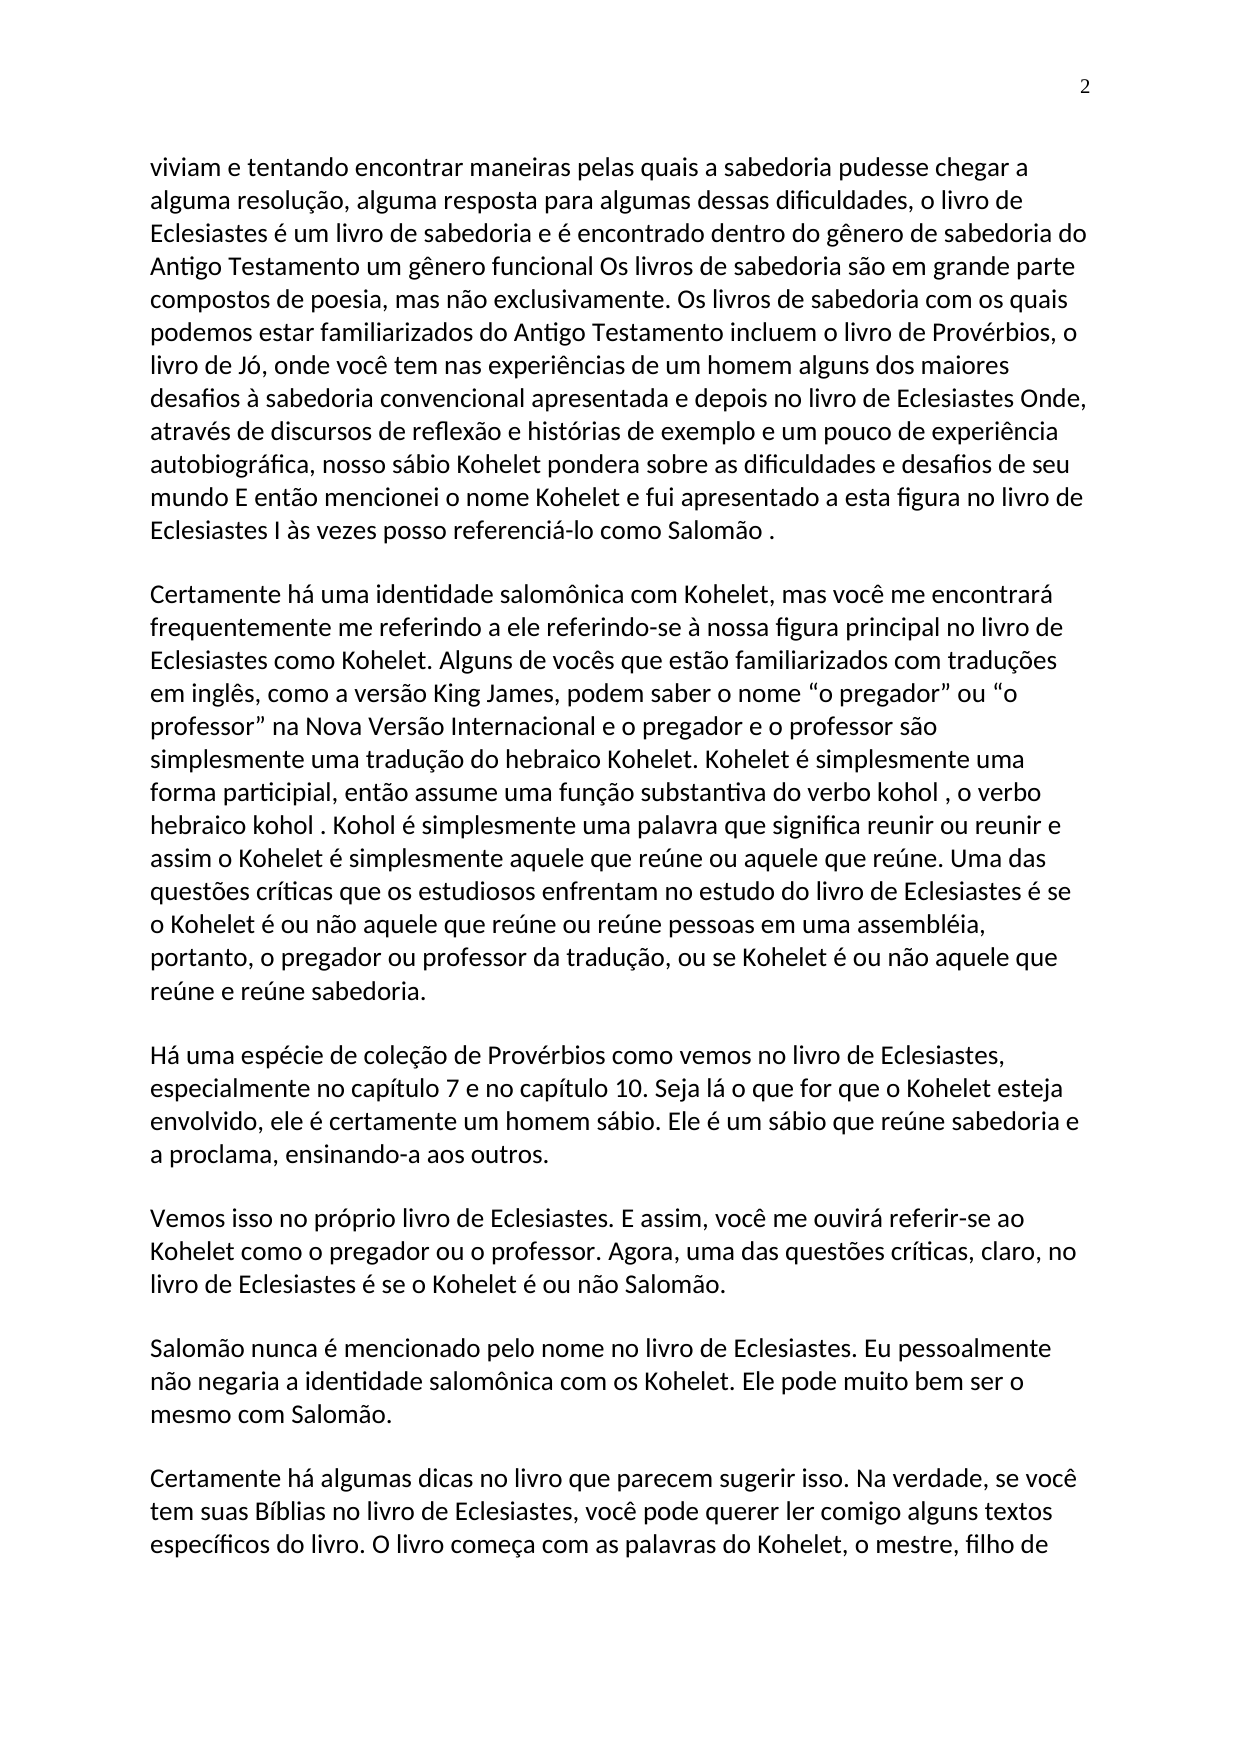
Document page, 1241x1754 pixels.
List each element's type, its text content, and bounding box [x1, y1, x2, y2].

text Há uma espécie de coleção de Provérbios como vemos no livro de Eclesiastes, especialmente no capítulo 7 e no capítulo 10. Seja lá o que for que o Kohelet esteja envolvido, ele é certamente um homem sábio. Ele é um sábio que reúne sabedoria e a proclama, ensinando-a aos outros. [150, 1038, 1090, 1170]
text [150, 150, 1090, 546]
text Salomão nunca é mencionado pelo nome no livro de Eclesiastes. Eu pessoalmente não negaria a identidade salomônica com os Kohelet. Ele pode muito bem ser o mesmo com Salomão. [150, 1331, 1090, 1430]
text Certamente há uma identidade salomônica com Kohelet, mas você me encontrará frequentemente me referindo a ele referindo-se à nossa figura principal no livro de Eclesiastes como Kohelet. Alguns de vocês que estão familiarizados com traduções em inglês, como a versão King James, podem saber o nome “o pregador” ou “o professor” na Nova Versão Internacional e o pregador e o professor são simplesmente uma tradução do hebraico Kohelet. Kohelet é simplesmente uma forma participial, então assume uma função substantiva do verbo kohol , o verbo hebraico kohol . Kohol é simplesmente uma palavra que significa reunir ou reunir e assim o Kohelet é simplesmente aquele que reúne ou aquele que reúne. Uma das questões críticas que os estudiosos enfrentam no estudo do livro de Eclesiastes é se o Kohelet é ou não aquele que reúne ou reúne pessoas em uma assembléia, portanto, o pregador ou professor da tradução, ou se Kohelet é ou não aquele que reúne e reúne sabedoria. [150, 577, 1090, 1007]
text Vemos isso no próprio livro de Eclesiastes. E assim, você me ouvirá referir-se ao Kohelet como o pregador ou o professor. Agora, uma das questões críticas, claro, no livro de Eclesiastes é se o Kohelet é ou não Salomão. [150, 1201, 1090, 1300]
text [150, 1461, 1090, 1561]
